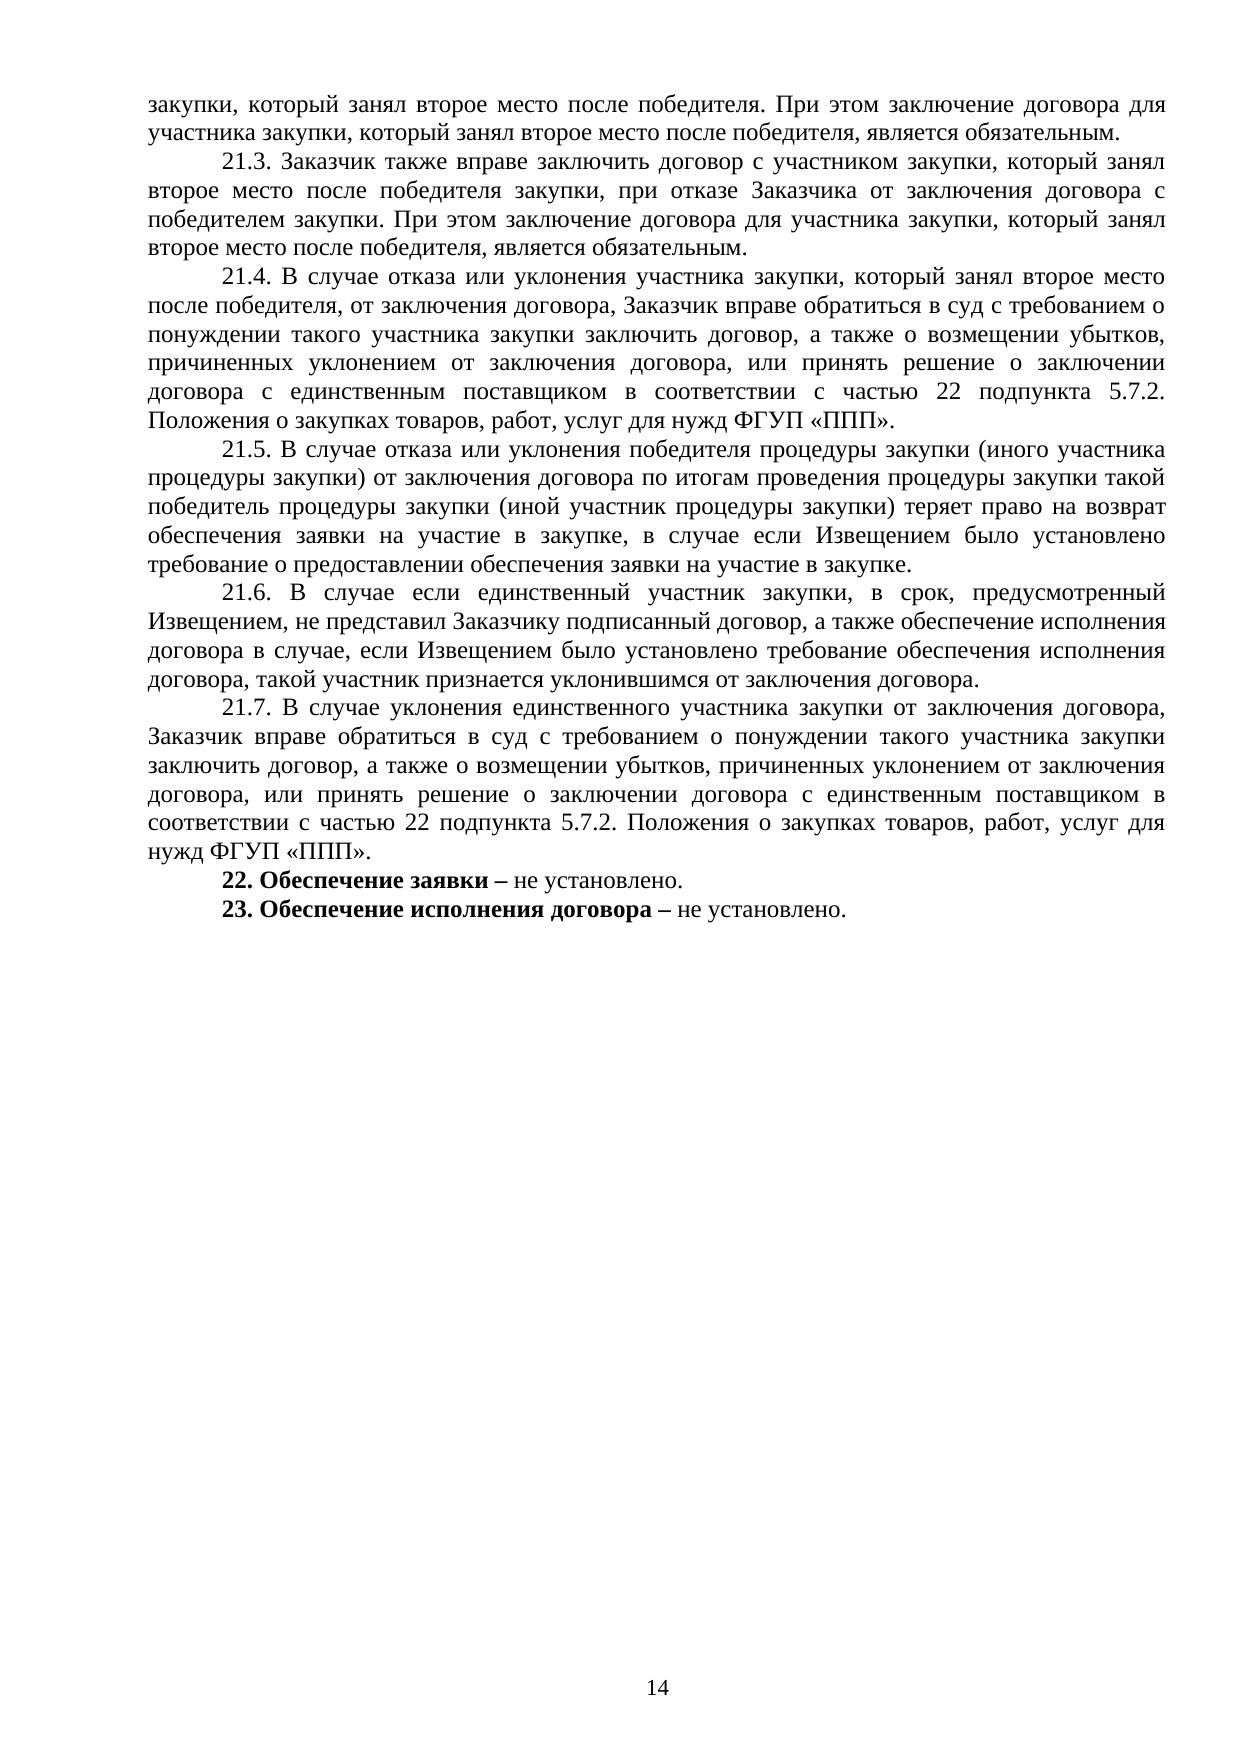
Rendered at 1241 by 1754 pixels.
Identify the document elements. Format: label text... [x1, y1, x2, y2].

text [148, 89, 1167, 146]
text 23. Обеспечение исполнения договора – не установлено. [148, 894, 1167, 922]
text 21.4. В случае отказа или уклонения участника закупки, который занял второе место после победителя, от заключения договора, Заказчик вправе обратиться в суд с требованием о понуждении такого участника закупки заключить договор, а также о возмещении убытков, причиненных уклонением от заключения договора, или принять решение о заключении договора с единственным поставщиком в соответствии с частью 22 подпункта 5.7.2. Положения о закупках товаров, работ, услуг для нужд ФГУП «ППП». [148, 261, 1167, 434]
text 21.3. Заказчик также вправе заключить договор с участником закупки, который занял второе место после победителя закупки, при отказе Заказчика от заключения договора с победителем закупки. При этом заключение договора для участника закупки, который занял второе место после победителя, является обязательным. [148, 146, 1167, 261]
text 21.7. В случае уклонения единственного участника закупки от заключения договора, Заказчик вправе обратиться в суд с требованием о понуждении такого участника закупки заключить договор, а также о возмещении убытков, причиненных уклонением от заключения договора, или принять решение о заключении договора с единственным поставщиком в соответствии с частью 22 подпункта 5.7.2. Положения о закупках товаров, работ, услуг для нужд ФГУП «ППП». [148, 692, 1167, 865]
text 21.5. В случае отказа или уклонения победителя процедуры закупки (иного участника процедуры закупки) от заключения договора по итогам проведения процедуры закупки такой победитель процедуры закупки (иной участник процедуры закупки) теряет право на возврат обеспечения заявки на участие в закупке, в случае если Извещением было установлено требование о предоставлении обеспечения заявки на участие в закупке. [148, 434, 1167, 577]
text 22. Обеспечение заявки – не установлено. [148, 865, 1167, 894]
text 21.6. В случае если единственный участник закупки, в срок, предусмотренный Извещением, не представил Заказчику подписанный договор, а также обеспечение исполнения договора в случае, если Извещением было установлено требование обеспечения исполнения договора, такой участник признается уклонившимся от заключения договора. [148, 577, 1167, 692]
